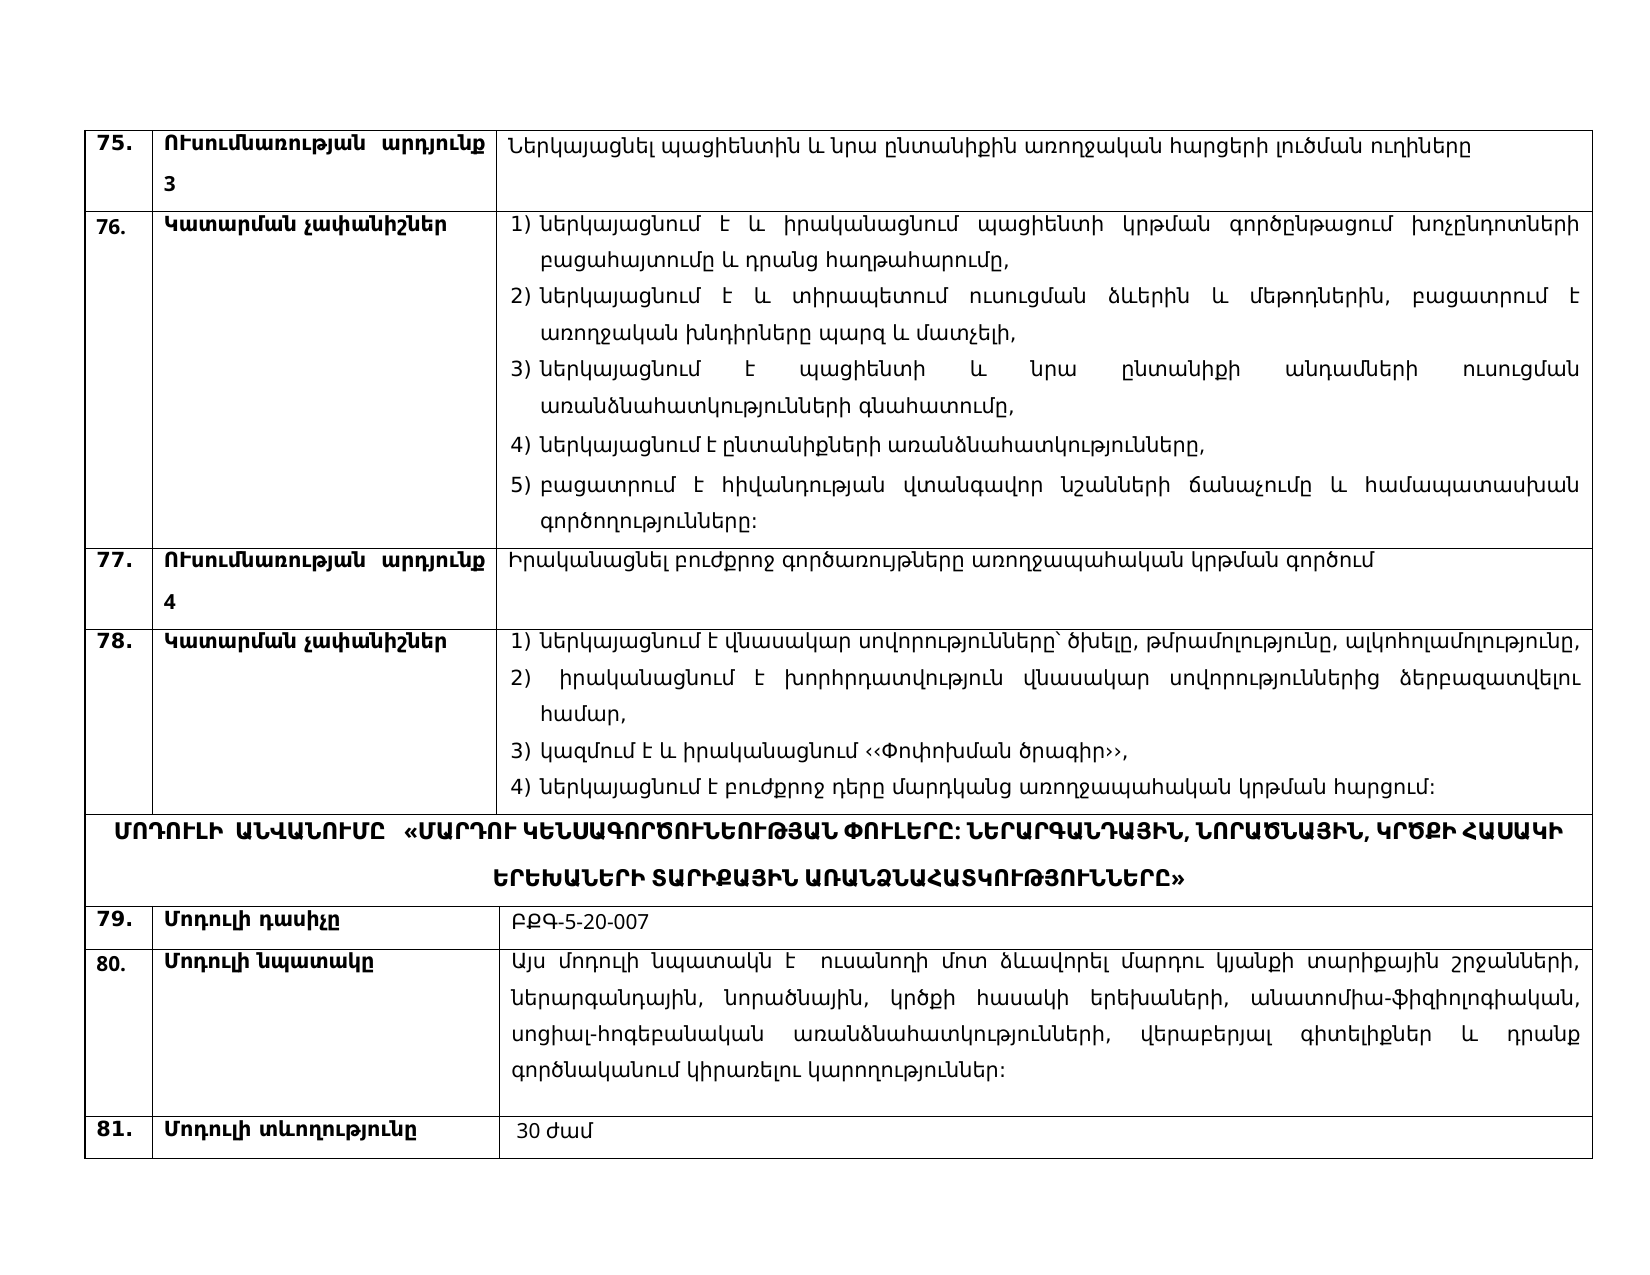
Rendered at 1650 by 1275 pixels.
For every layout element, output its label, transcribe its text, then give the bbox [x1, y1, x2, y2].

table_cell ԲՔԳ-5-20-007 [500, 907, 1592, 948]
table_cell [86, 549, 152, 628]
table_cell [86, 212, 152, 547]
table_cell ՈՒսումնառության արդյունք 4 [153, 549, 496, 628]
table_cell ՄՈԴՈՒԼԻ ԱՆՎԱՆՈՒՄԸ «ՄԱՐԴՈՒ ԿԵՆՍԱԳՈՐԾՈՒՆԵՈՒԹՅԱՆ ՓՈՒԼԵՐԸ: ՆԵՐԱՐԳԱՆԴԱՅԻՆ, ՆՈՐԱԾՆԱՅԻՆ, ԿՐԾՔԻ ՀԱՍԱԿԻ ԵՐԵԽԱՆԵՐԻ ՏԱՐԻՔԱՅԻՆ ԱՌԱՆՁՆԱՀԱՏԿՈՒԹՅՈՒՆՆԵՐԸ» [86, 815, 1592, 906]
table_cell Մոդուլի նպատակը [153, 950, 499, 1116]
table_cell [86, 630, 152, 813]
table_cell [86, 1117, 152, 1158]
table_cell Կատարման չափանիշներ [153, 630, 496, 813]
table_cell Կատարման չափանիշներ [153, 212, 496, 547]
table_cell ՈՒսումնառության արդյունք 3 [153, 131, 496, 211]
table_cell 30 ժամ [500, 1117, 1592, 1158]
table_cell [86, 907, 152, 948]
table_cell ներկայացնում է և իրականացնում պացիենտի կրթման գործընթացում խոչընդոտների բացահայտումը և դրանց հաղթահարումը, ներկայացնում է և տիրապետում ուսուցման ձևերին և մեթոդներին, բացատրում է առողջական խնդիրները պարզ և մատչելի, ներկայացնում է պացիենտի և նրա ընտանիքի անդամների ուսուցման առանձնահատկությունների գնահատումը, ներկայացնում է ընտանիքների առանձնահատկությունները, բացատրում է հիվանդության վտանգավոր նշանների ճանաչումը և համապատասխան գործողությունները: [497, 212, 1592, 547]
table_cell ներկայացնում է վնասակար սովորությունները՝ ծխելը, թմրամոլությունը, ալկոհոլամոլությունը, իրականացնում է խորհրդատվություն վնասակար սովորություններից ձերբազատվելու համար, կազմում է և իրականացնում ‹‹Փոփոխման ծրագիր››, ներկայացնում է բուժքրոջ դերը մարդկանց առողջապահական կրթման հարցում: [497, 630, 1592, 813]
table_cell Այս մոդուլի նպատակն է ուսանողի մոտ ձևավորել մարդու կյանքի տարիքային շրջանների, ներարգանդային, նորածնային, կրծքի հասակի երեխաների, անատոմիա-ֆիզիոլոգիական, սոցիալ-հոգեբանական առանձնահատկությունների, վերաբերյալ գիտելիքներ և դրանք գործնականում կիրառելու կարողություններ: [500, 950, 1592, 1116]
table_cell [86, 950, 152, 1116]
table_cell Իրականացնել բուժքրոջ գործառույթները առողջապահական կրթման գործում [497, 549, 1592, 628]
table_cell Մոդուլի տևողությունը [153, 1117, 499, 1158]
table_cell Ներկայացնել պացիենտին և նրա ընտանիքին առողջական հարցերի լուծման ուղիները [497, 131, 1592, 211]
table_cell Մոդուլի դասիչը [153, 907, 499, 948]
table_cell [86, 131, 152, 211]
